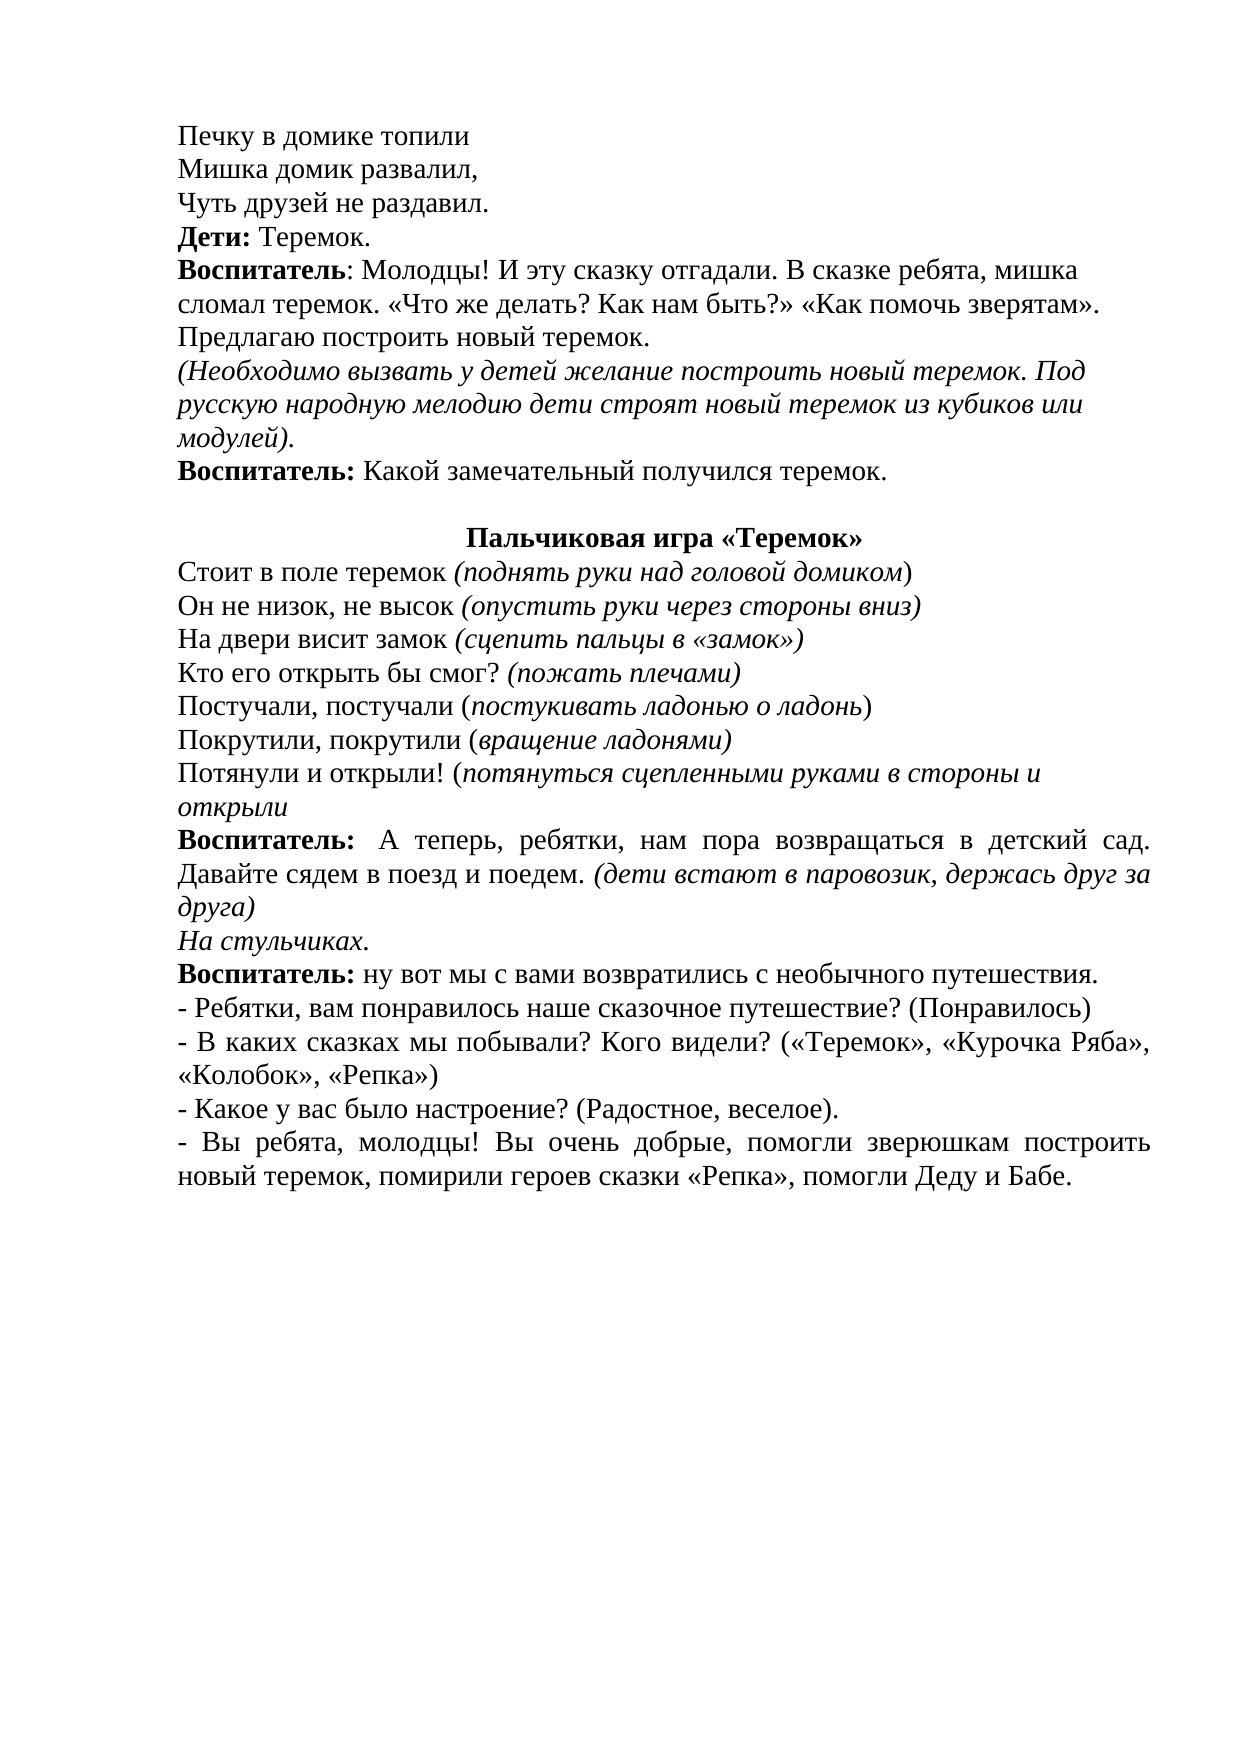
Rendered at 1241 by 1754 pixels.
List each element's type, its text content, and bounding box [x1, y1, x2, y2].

text Мишка домик развалил, [177, 152, 1152, 185]
text На стульчиках. [177, 923, 1152, 957]
text Чуть друзей не раздавил. [177, 185, 1152, 219]
text Потянули и открыли! (потянуться сцепленными руками в стороны и открыли [177, 755, 1152, 822]
text Воспитатель: А теперь, ребятки, нам пора возвращаться в детский сад. Давайте сядем в поезд и поедем. (дети встают в паровозик, держась друг за друга) [177, 822, 1152, 923]
text На двери висит замок (сцепить пальцы в «замок») [177, 621, 1152, 655]
text Кто его открыть бы смог? (пожать плечами) [177, 655, 1152, 688]
text Воспитатель: Молодцы! И эту сказку отгадали. В сказке ребята, мишка сломал теремок. «Что же делать? Как нам быть?» «Как помочь зверятам». Предлагаю построить новый теремок. [177, 252, 1152, 353]
text Покрутили, покрутили (вращение ладонями) [177, 722, 1152, 755]
text Воспитатель: ну вот мы с вами возвратились с необычного путешествия. [177, 957, 1152, 990]
text - В каких сказках мы побывали? Кого видели? («Теремок», «Курочка Ряба», «Колобок», «Репка») [177, 1024, 1152, 1091]
text Пальчиковая игра «Теремок» [177, 521, 1152, 554]
text Печку в домике топили [177, 118, 1152, 152]
text Постучали, постучали (постукивать ладонью о ладонь) [177, 688, 1152, 722]
text (Необходимо вызвать у детей желание построить новый теремок. Под русскую народную мелодию дети строят новый теремок из кубиков или модулей). [177, 353, 1152, 453]
text - Вы ребята, молодцы! Вы очень добрые, помогли зверюшкам построить новый теремок, помирили героев сказки «Репка», помогли Деду и Бабе. [177, 1124, 1152, 1191]
text Он не низок, не высок (опустить руки через стороны вниз) [177, 588, 1152, 621]
text - Какое у вас было настроение? (Радостное, веселое). [177, 1091, 1152, 1124]
text Воспитатель: Какой замечательный получился теремок. [177, 453, 1152, 487]
text Стоит в поле теремок (поднять руки над головой домиком) [177, 554, 1152, 588]
text Дети: Теремок. [177, 219, 1152, 252]
text - Ребятки, вам понравилось наше сказочное путешествие? (Понравилось) [177, 990, 1152, 1024]
